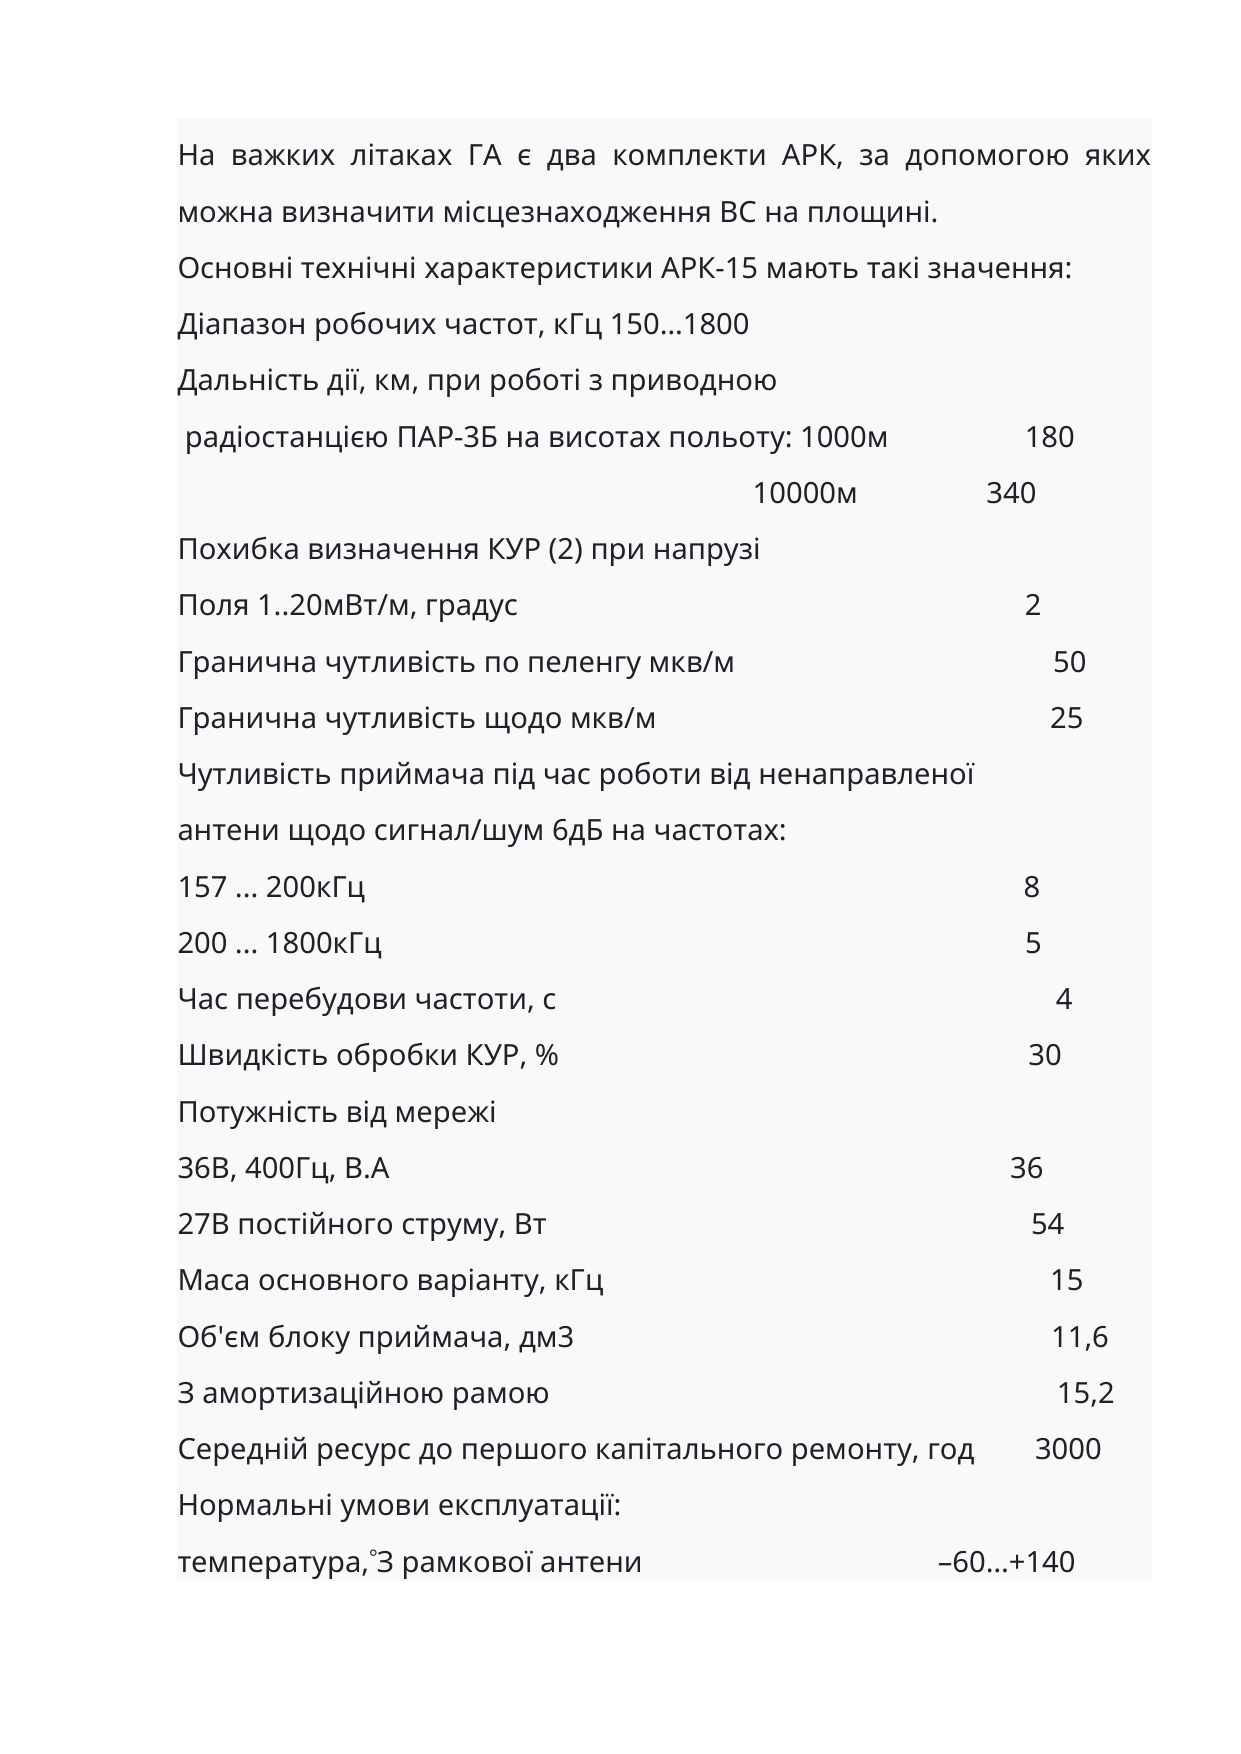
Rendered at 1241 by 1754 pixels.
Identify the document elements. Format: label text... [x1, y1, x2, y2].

text Маса основного варіанту, кГц 15 [177, 1243, 1152, 1299]
text Діапазон робочих частот, кГц 150…1800 [177, 287, 1152, 343]
text Похибка визначення КУР (2) при напрузі [177, 512, 1152, 568]
text Час перебудови частоти, с 4 [177, 962, 1152, 1018]
text Гранична чутливість щодо мкв/м 25 [177, 681, 1152, 737]
text Поля 1..20мВт/м, градус 2 [177, 568, 1152, 624]
text Об'єм блоку приймача, дм3 11,6 [177, 1299, 1152, 1356]
text 200 ... 1800кГц 5 [177, 906, 1152, 962]
text Швидкість обробки КУР, % 30 [177, 1018, 1152, 1074]
text 157 ... 200кГц 8 [177, 849, 1152, 906]
text Потужність від мережі [177, 1074, 1152, 1131]
text температура,З рамкової антени –60…+140 [177, 1524, 1152, 1581]
text Основні технічні характеристики АРК-15 мають такі значення: [177, 231, 1152, 287]
text Чутливість приймача під час роботи від ненаправленої [177, 737, 1152, 793]
text 10000м 340 [177, 456, 1152, 512]
text Середній ресурс до першого капітального ремонту, год 3000 [177, 1412, 1152, 1468]
text радіостанцією ПАР-3Б на висотах польоту: 1000м 180 [177, 399, 1152, 456]
text Дальність дії, км, при роботі з приводною [177, 343, 1152, 399]
text На важких літаках ГА є два комплекти АРК, за допомогою яких можна визначити місцезнаходження ВС на площині. [177, 118, 1152, 231]
text Гранична чутливість по пеленгу мкв/м 50 [177, 624, 1152, 681]
text Нормальні умови експлуатації: [177, 1468, 1152, 1524]
text З амортизаційною рамою 15,2 [177, 1356, 1152, 1412]
text 36В, 400Гц, В.А 36 [177, 1131, 1152, 1187]
text антени щодо сигнал/шум 6дБ на частотах: [177, 793, 1152, 849]
text 27В постійного струму, Вт 54 [177, 1187, 1152, 1243]
